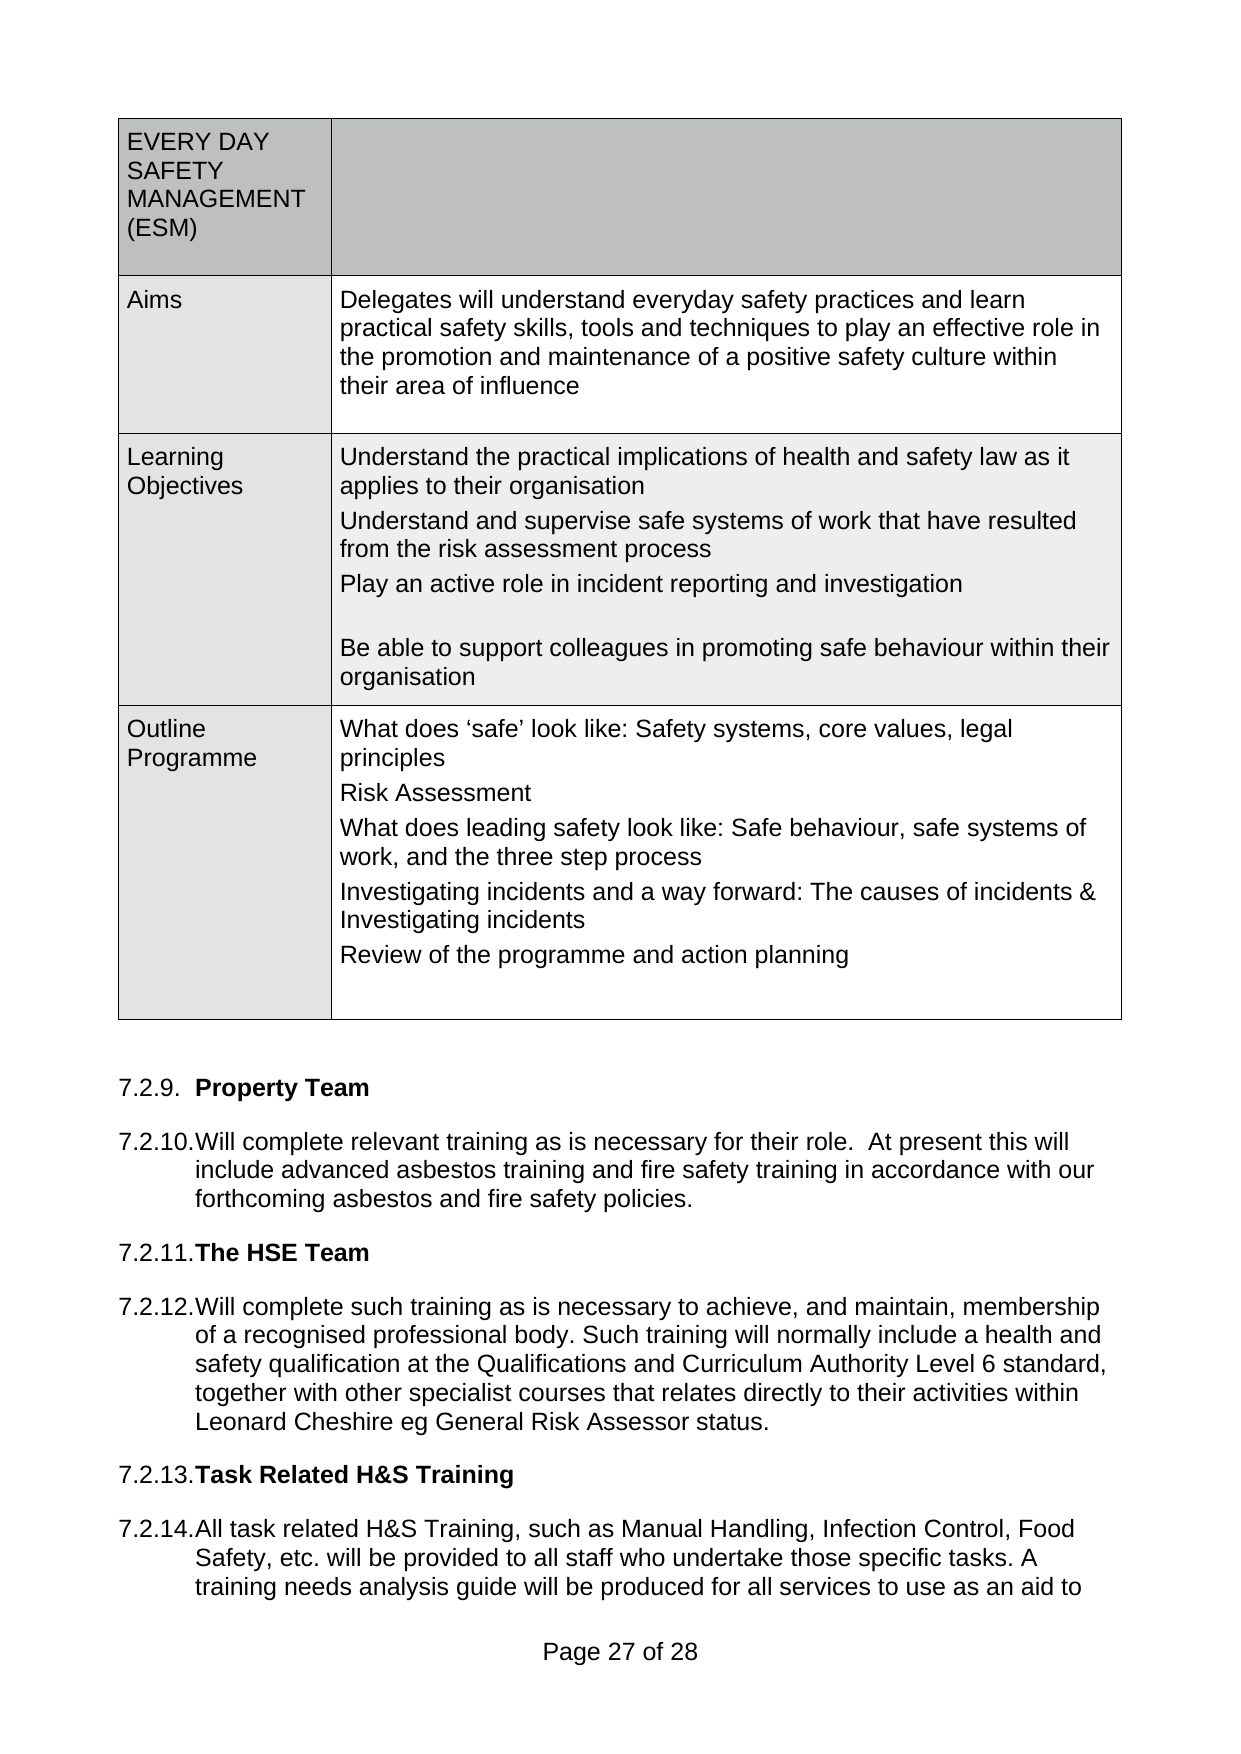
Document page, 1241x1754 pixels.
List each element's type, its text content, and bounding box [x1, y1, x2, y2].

table_cell Outline Programme [119, 706, 331, 1019]
table_cell Understand the practical implications of health and safety law as it applies to their organisation Understand and supervise safe systems of work that have resulted from the risk assessment process Play an active role in incident reporting and investigation Be able to support colleagues in promoting safe behaviour within their organisation [332, 434, 1121, 705]
list Will complete relevant training as is necessary for their role. At present this will include advanced asbestos training and fire safety training in accordance with our forthcoming asbestos and fire safety policies. [118, 1127, 1122, 1213]
table_cell Aims [119, 276, 331, 433]
table_cell Learning Objectives [119, 434, 331, 705]
table_cell Delegates will understand everyday safety practices and learn practical safety skills, tools and techniques to play an effective role in the promotion and maintenance of a positive safety culture within their area of influence [332, 276, 1121, 433]
list Will complete such training as is necessary to achieve, and maintain, membership of a recognised professional body. Such training will normally include a health and safety qualification at the Qualifications and Curriculum Authority Level 6 standard, together with other specialist courses that relates directly to their activities within Leonard Cheshire eg General Risk Assessor status. [118, 1292, 1122, 1435]
subtitle Task Related H&S Training [118, 1460, 1122, 1489]
table_header [332, 119, 1121, 275]
subtitle Property Team [118, 1073, 1122, 1102]
table_cell What does ‘safe’ look like: Safety systems, core values, legal principles Risk Assessment What does leading safety look like: Safe behaviour, safe systems of work, and the three step process Investigating incidents and a way forward: The causes of incidents & Investigating incidents Review of the programme and action planning [332, 706, 1121, 1019]
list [118, 1514, 1122, 1600]
subtitle The HSE Team [118, 1238, 1122, 1267]
table_header EVERY DAY SAFETY MANAGEMENT (ESM) [119, 119, 331, 275]
